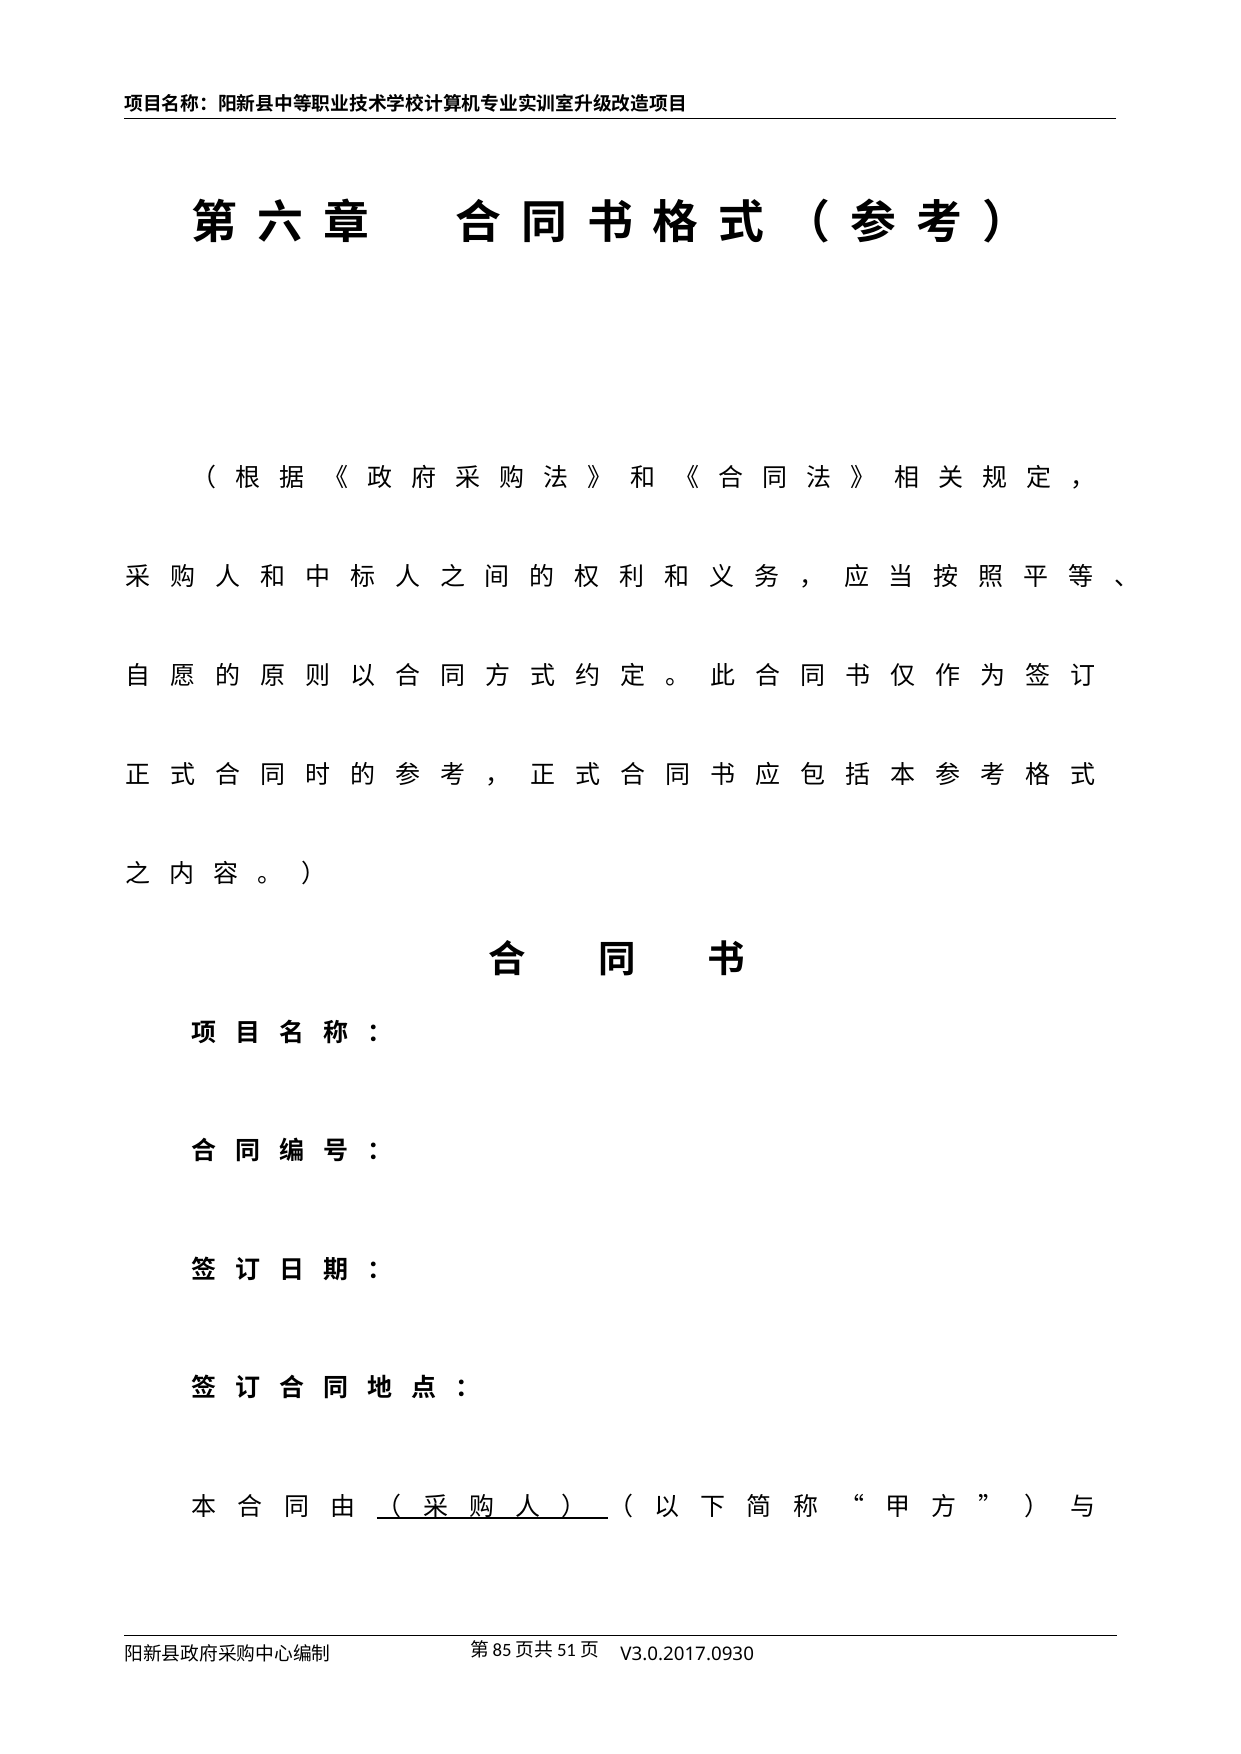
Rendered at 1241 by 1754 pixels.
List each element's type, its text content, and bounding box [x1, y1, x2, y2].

subtitle 合同书格式（参考） [126, 169, 1114, 268]
text 签订日期： [126, 1234, 1114, 1300]
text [126, 1471, 1114, 1537]
text 签订合同地点： [126, 1353, 1114, 1419]
text 项目名称： [126, 997, 1114, 1063]
text （根据《政府采购法》和《合同法》相关规定，采购人和中标人之间的权利和义务，应当按照平等、自愿的原则以合同方式约定。此合同书仅作为签订正式合同时的参考，正式合同书应包括本参考格式之内容。） [126, 442, 1114, 905]
text 合 同 书 [126, 923, 1114, 989]
text 合同编号： [126, 1116, 1114, 1182]
